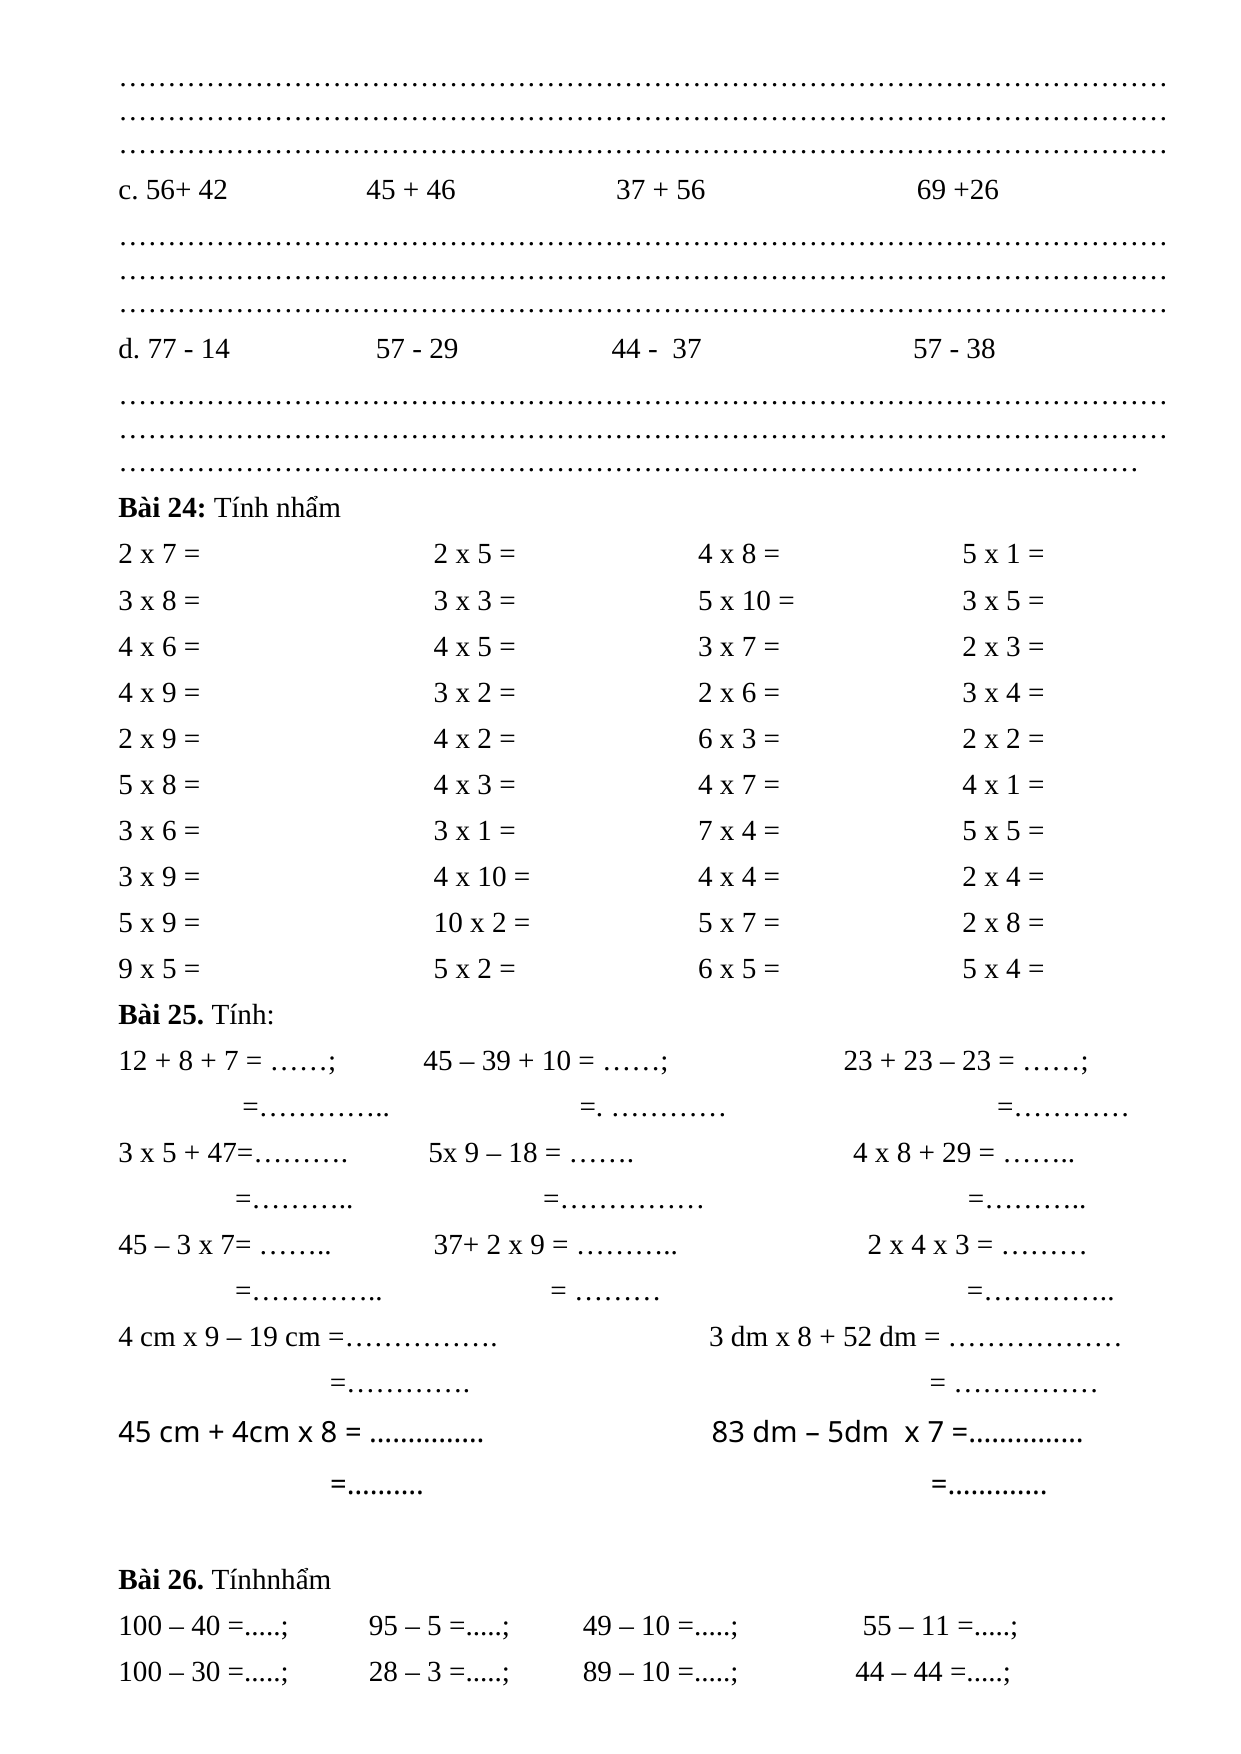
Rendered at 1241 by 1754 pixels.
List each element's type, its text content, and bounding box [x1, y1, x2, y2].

text ……………………………………………………………………………………………………………………………………………………………………………………………………………………………………………………………………………………………… [118, 59, 1181, 160]
text =………….. = ……… =………….. [118, 1273, 1181, 1307]
text 3 x 9 = 4 x 10 = 4 x 4 = 2 x 4 = [118, 859, 1181, 892]
text 3 x 6 = 3 x 1 = 7 x 4 = 5 x 5 = [118, 813, 1181, 846]
text 4 x 9 = 3 x 2 = 2 x 6 = 3 x 4 = [118, 675, 1181, 708]
text 12 + 8 + 7 = ……; 45 – 39 + 10 = ……; 23 + 23 – 23 = ……; [118, 1043, 1181, 1077]
text 4 x 6 = 4 x 5 = 3 x 7 = 2 x 3 = [118, 629, 1181, 662]
text 5 x 8 = 4 x 3 = 4 x 7 = 4 x 1 = [118, 767, 1181, 800]
text d. 77 - 14 57 - 29 44 - 37 57 - 38 [118, 331, 1181, 365]
text 5 x 9 = 10 x 2 = 5 x 7 = 2 x 8 = [118, 905, 1181, 938]
text 2 x 9 = 4 x 2 = 6 x 3 = 2 x 2 = [118, 721, 1181, 754]
text 2 x 7 = 2 x 5 = 4 x 8 = 5 x 1 = [118, 537, 1181, 570]
text =………….. =. ………… =………… [118, 1089, 1181, 1123]
text 9 x 5 = 5 x 2 = 6 x 5 = 5 x 4 = [118, 951, 1181, 984]
text 100 – 40 =.....; 95 – 5 =.....; 49 – 10 =.....; 55 – 11 =.....; [118, 1608, 1181, 1641]
text 45 – 3 x 7= …….. 37+ 2 x 9 = ……….. 2 x 4 x 3 = ……… [118, 1227, 1181, 1261]
text …………………………………………………………………………………………………………………………………………………………………………………………………………………………………………………………………………………………… [118, 377, 1181, 478]
text 4 cm x 9 – 19 cm =……………. 3 dm x 8 + 52 dm = ……………… [118, 1319, 1181, 1353]
text =……….. =…………… =……….. [118, 1181, 1181, 1215]
text 100 – 30 =.....; 28 – 3 =.....; 89 – 10 =.....; 44 – 44 =.....; [118, 1654, 1181, 1687]
text 3 x 8 = 3 x 3 = 5 x 10 = 3 x 5 = [118, 583, 1181, 616]
text =………. =…………. [118, 1464, 1181, 1503]
text 3 x 5 + 47=………. 5x 9 – 18 = ……. 4 x 8 + 29 = …….. [118, 1135, 1181, 1169]
text Bài 25. Tính: [118, 997, 1181, 1031]
text 45 cm + 4cm x 8 = …………… 83 dm – 5dm x 7 =…………… [118, 1411, 1181, 1451]
text =…………. = …………… [118, 1365, 1181, 1399]
text Bài 24: Tính nhẩm [118, 491, 1181, 524]
text c. 56+ 42 45 + 46 37 + 56 69 +26 [118, 172, 1181, 206]
text Bài 26. Tínhnhẩm [118, 1562, 1181, 1595]
text ……………………………………………………………………………………………………………………………………………………………………………………………………………………………………………………………………………………………… [118, 218, 1181, 319]
